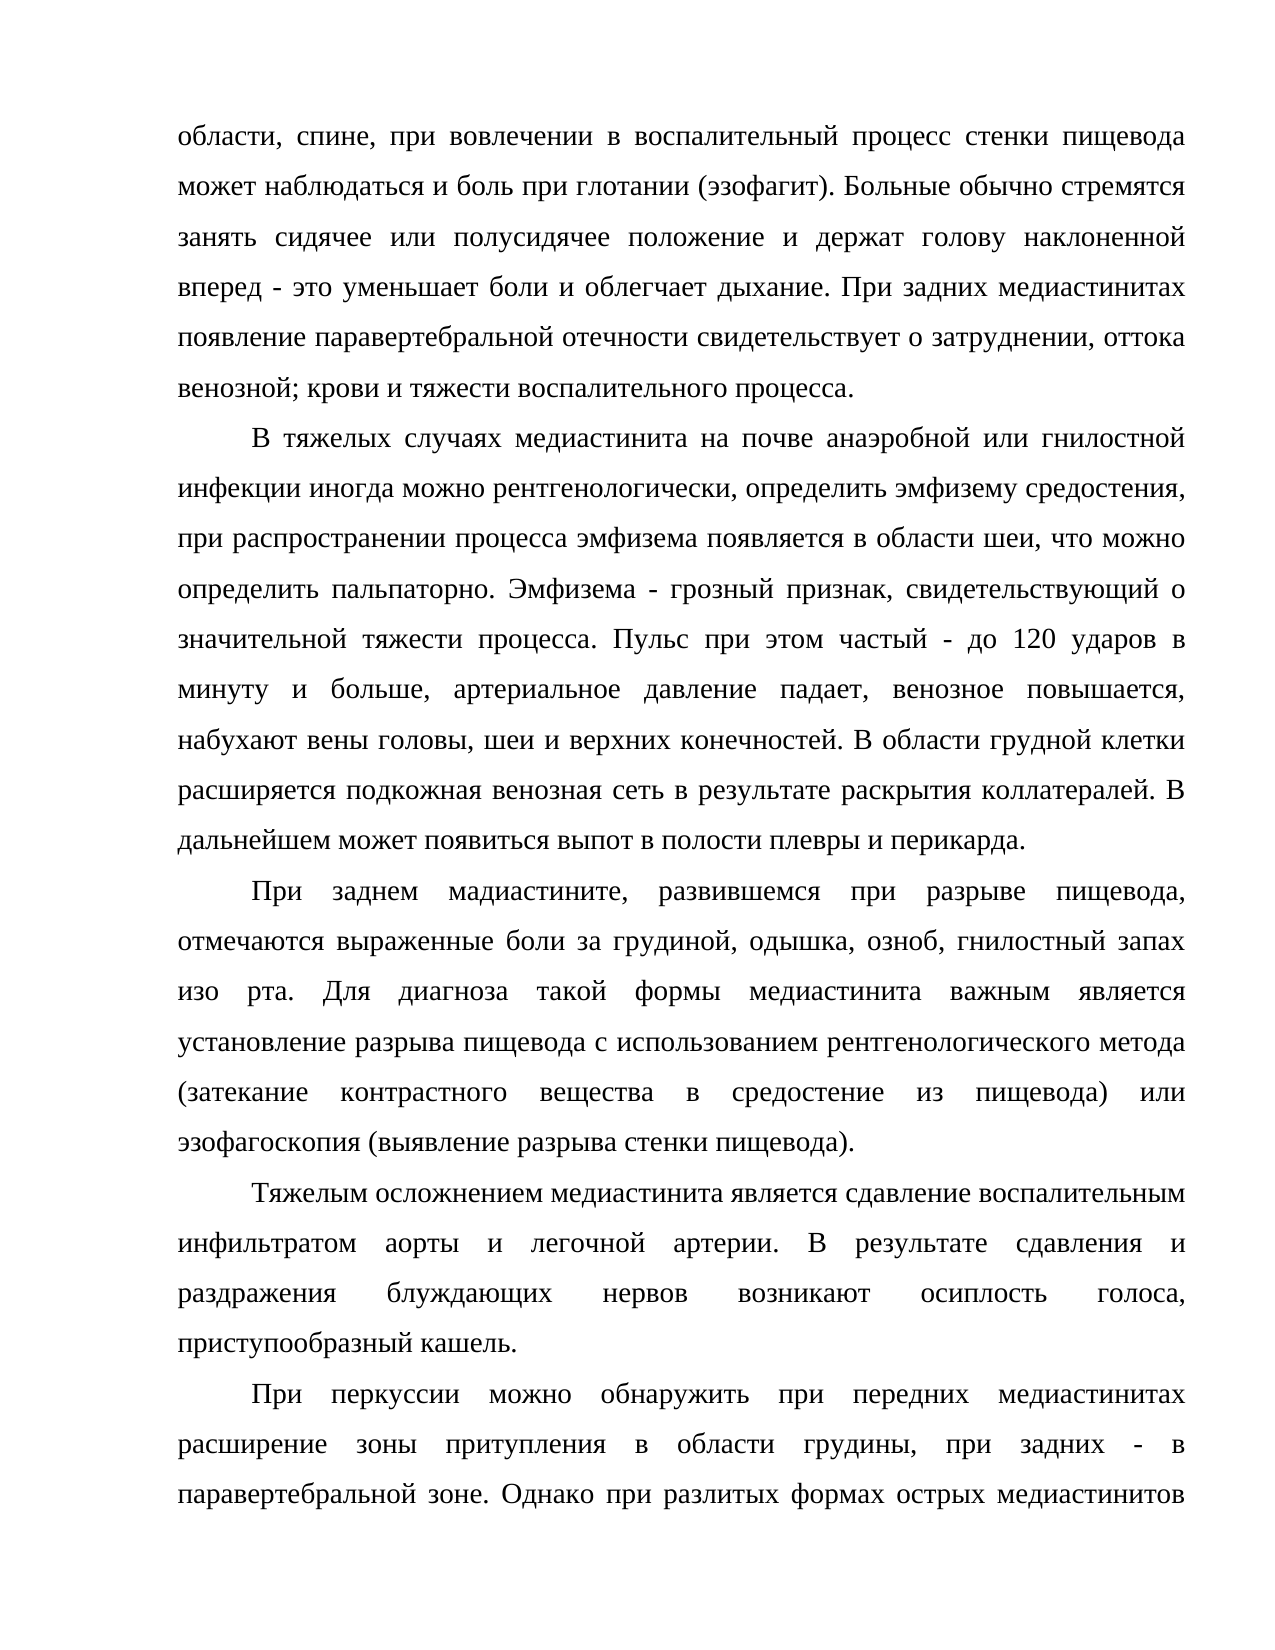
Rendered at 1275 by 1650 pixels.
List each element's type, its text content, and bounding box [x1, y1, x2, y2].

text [177, 1376, 1186, 1510]
text В тяжелых случаях медиастинита на почве анаэробной или гнилостной инфекции иногда можно рентгенологически, определить эмфизему средостения, при распространении процесса эмфизема появляется в области шеи, что можно определить пальпаторно. Эмфизема - грозный признак, свидетельствующий о значительной тяжести процесса. Пульс при этом частый - до 120 ударов в минуту и больше, артериальное давление падает, венозное повышается, набухают вены головы, шеи и верхних конечностей. В области грудной клетки расширяется подкожная венозная сеть в результате раскрытия коллатералей. В дальнейшем может появиться выпот в полости плевры и перикарда. [177, 420, 1186, 856]
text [177, 118, 1186, 403]
text Тяжелым осложнением медиастинита является сдавление воспалительным инфильтратом аорты и легочной артерии. В результате сдавления и раздражения блуждающих нервов возникают осиплость голоса, приступообразный кашель. [177, 1175, 1186, 1359]
text При заднем мадиастините, развившемся при разрыве пищевода, отмечаются выраженные боли за грудиной, одышка, озноб, гнилостный запах изо рта. Для диагноза такой формы медиастинита важным является установление разрыва пищевода с использованием рентгенологического метода (затекание контрастного вещества в средостение из пищевода) или эзофагоскопия (выявление разрыва стенки пищевода). [177, 873, 1186, 1158]
